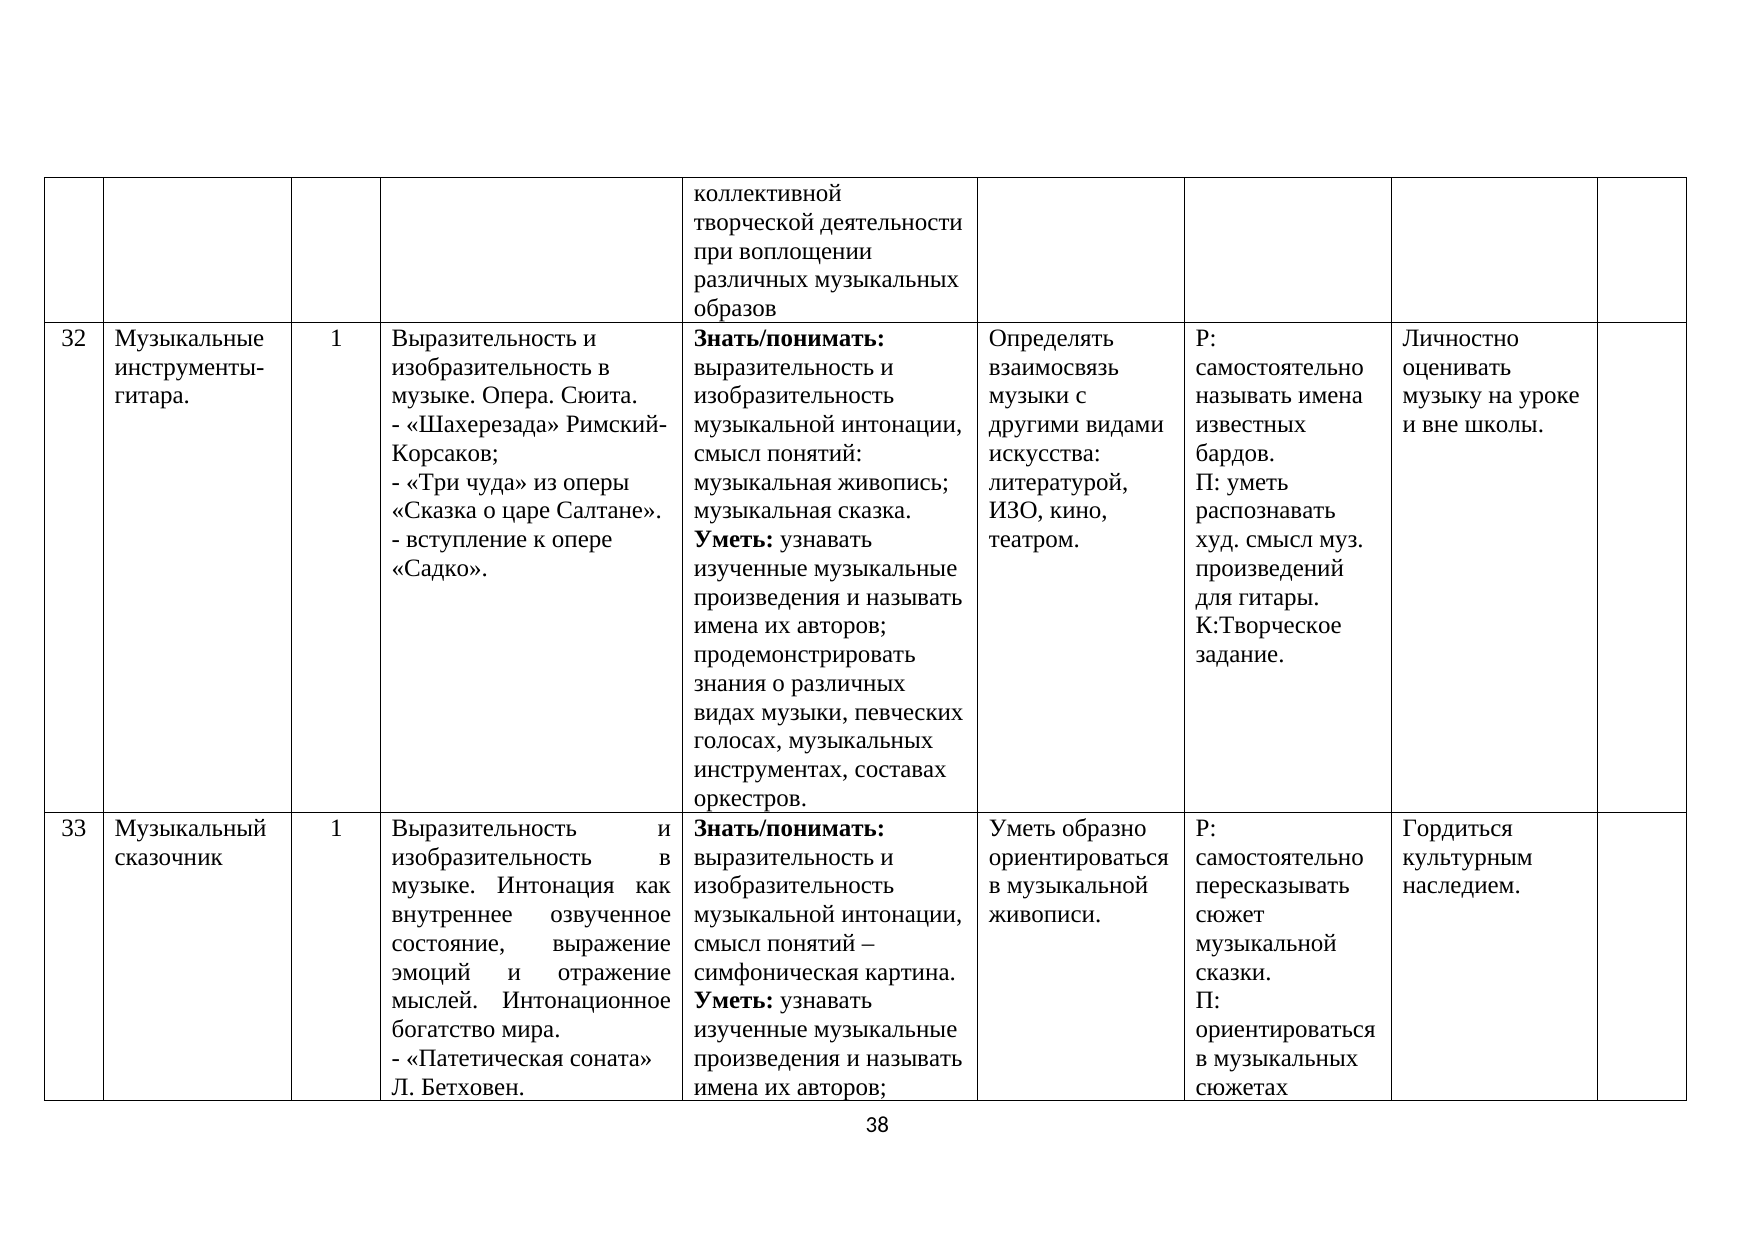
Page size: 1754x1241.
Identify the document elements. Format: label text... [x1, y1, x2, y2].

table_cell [683, 813, 977, 1100]
table_cell 32 [45, 323, 103, 812]
table_cell Р: самостоятельно называть имена известных бардов. П: уметь распознавать худ. смысл муз. произведений для гитары. К:Творческое задание. [1185, 323, 1391, 812]
table_cell Музыкальные инструменты- гитара. [104, 323, 291, 812]
table_cell [1185, 178, 1391, 322]
table_cell 33 [45, 813, 103, 1100]
table_cell Выразительность и изобразительность в музыке. Опера. Сюита. - «Шахерезада» Римский-Корсаков; - «Три чуда» из оперы «Сказка о царе Салтане». - вступление к опере «Садко». [381, 323, 682, 812]
table_cell Знать/понимать: выразительность и изобразительность музыкальной интонации, смысл понятий: музыкальная живопись; музыкальная сказка. Уметь: узнавать изученные музыкальные произведения и называть имена их авторов; продемонстрировать знания о различных видах музыки, певческих голосах, музыкальных инструментах, составах оркестров. [683, 323, 977, 812]
table_cell Личностно оценивать музыку на уроке и вне школы. [1392, 323, 1597, 812]
table_cell 1 [292, 323, 380, 812]
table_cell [104, 178, 291, 322]
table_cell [381, 178, 682, 322]
table_cell [1598, 323, 1686, 812]
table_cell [1392, 813, 1597, 1100]
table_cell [381, 813, 682, 1100]
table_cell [683, 178, 977, 322]
table_cell Определять взаимосвязь музыки с другими видами искусства: литературой, ИЗО, кино, театром. [978, 323, 1184, 812]
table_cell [1185, 813, 1391, 1100]
table_cell [978, 178, 1184, 322]
table_cell 1 [292, 813, 380, 1100]
table_cell 1 [292, 178, 380, 322]
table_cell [978, 813, 1184, 1100]
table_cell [104, 813, 291, 1100]
table_cell [1392, 178, 1597, 322]
table_cell [1598, 178, 1686, 322]
table_cell [1598, 813, 1686, 1100]
table_cell 31 [45, 178, 103, 322]
